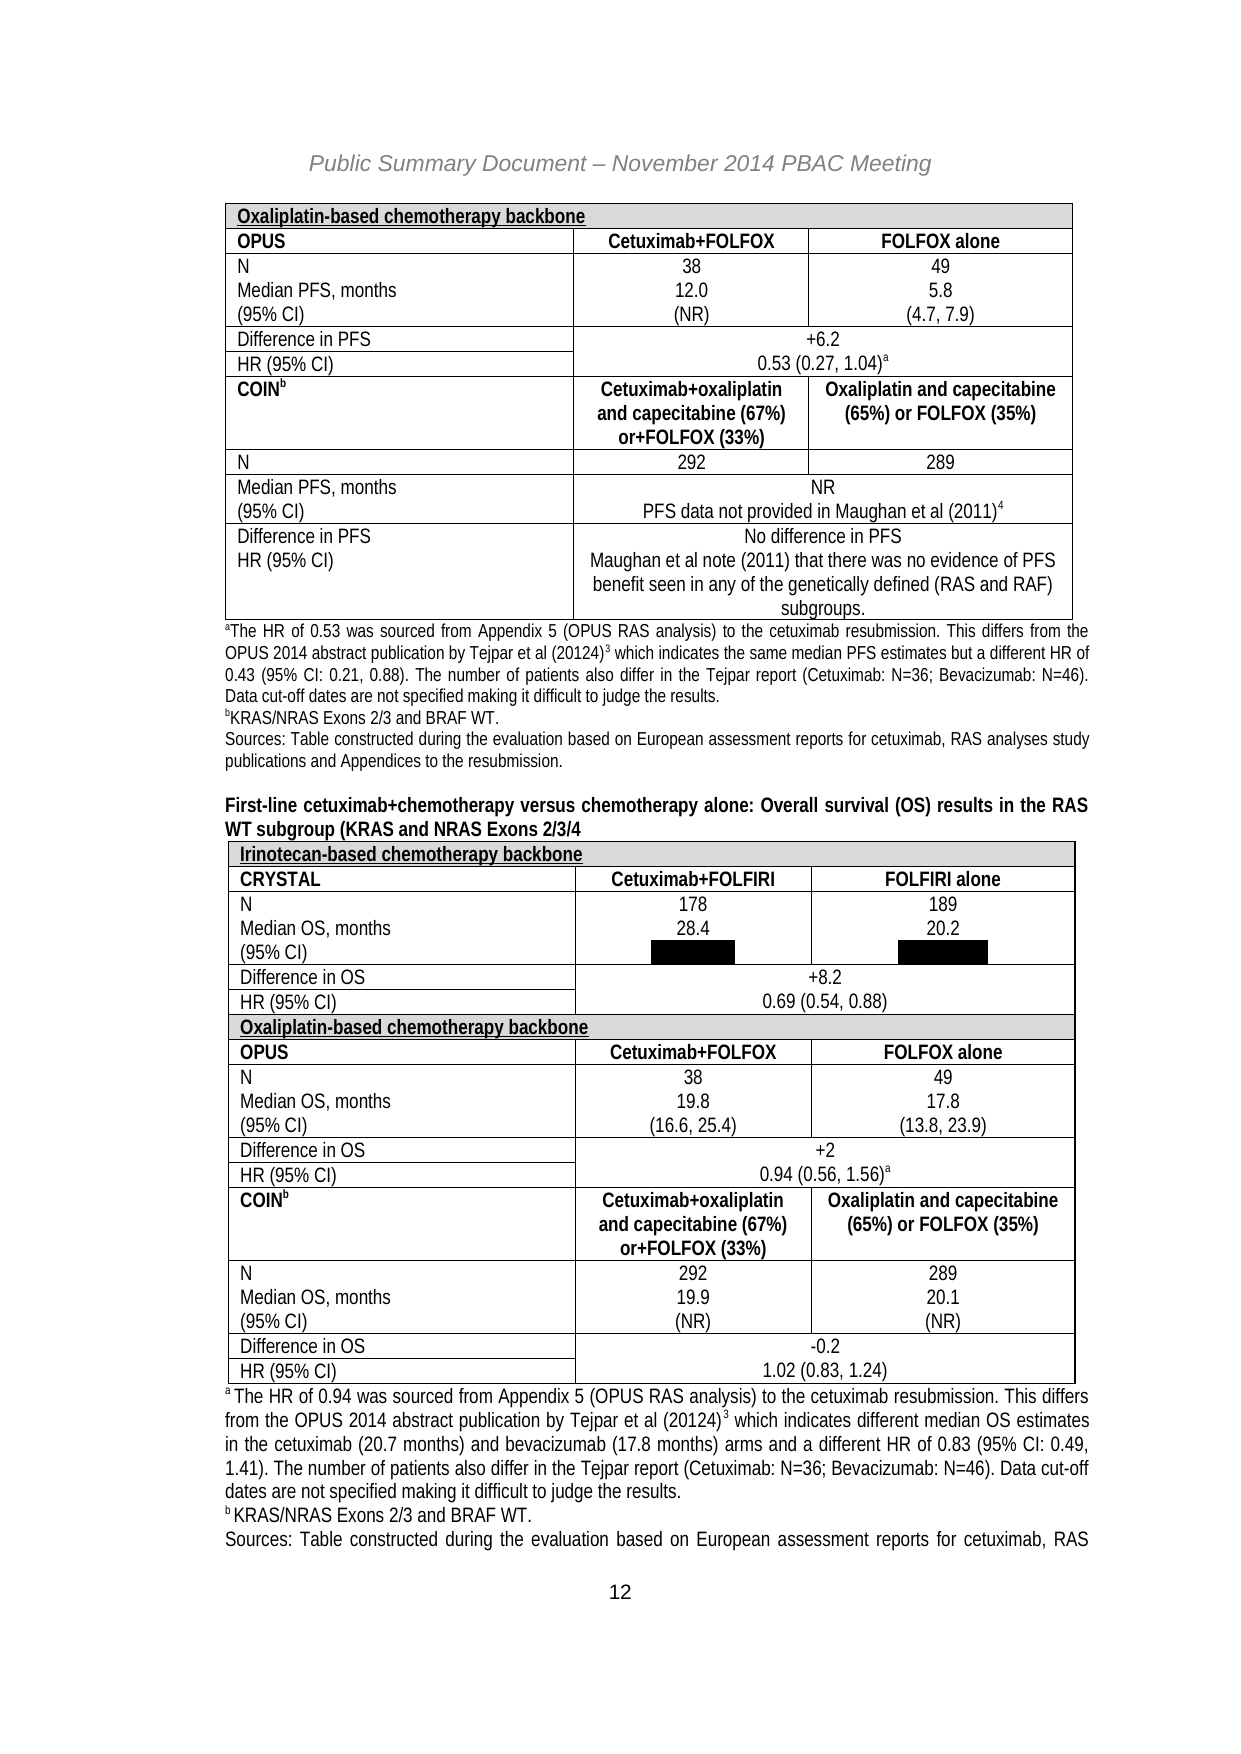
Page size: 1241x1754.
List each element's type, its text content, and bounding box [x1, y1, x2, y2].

table_cell N [226, 450, 573, 473]
table_cell Difference in PFS HR (95% CI) [226, 524, 573, 619]
table_cell +2 0.94 (0.56, 1.56)a [576, 1138, 1074, 1187]
table_cell Difference in OS [229, 965, 575, 989]
table_cell Oxaliplatin and capecitabine (65%) or FOLFOX (35%) [812, 1188, 1074, 1259]
table_cell 38 12.0 (NR) [574, 254, 808, 326]
table_cell Cetuximab+FOLFOX [576, 1040, 811, 1064]
table_cell Oxaliplatin and capecitabine (65%) or FOLFOX (35%) [809, 377, 1072, 448]
table_cell 38 19.8 (16.6, 25.4) [576, 1065, 811, 1137]
table_cell 292 [574, 450, 808, 473]
table_cell HR (95% CI) [226, 352, 573, 376]
table_cell 189 20.2 ''''''''''''' ''''''''''''' [812, 892, 1074, 964]
table_cell N Median PFS, months (95% CI) [226, 254, 573, 326]
table_cell Cetuximab+oxaliplatin and capecitabine (67%) or+FOLFOX (33%) [574, 377, 808, 448]
table_cell Oxaliplatin-based chemotherapy backbone [226, 204, 1072, 228]
table_cell 289 20.1 (NR) [812, 1261, 1074, 1332]
table_cell OPUS [229, 1040, 575, 1064]
table_cell FOLFOX alone [812, 1040, 1074, 1064]
table_cell 289 [809, 450, 1072, 473]
text aThe HR of 0.53 was sourced from Appendix 5 (OPUS RAS analysis) to the cetuximab resubmission. This differs from the OPUS 2014 abstract publication by Tejpar et al (20124)3 which indicates the same median PFS estimates but a different HR of 0.43 (95% CI: 0.21, 0.88). The number of patients also differ in the Tejpar report (Cetuximab: N=36; Bevacizumab: N=46). Data cut-off dates are not specified making it difficult to judge the results. [225, 620, 1090, 707]
table_cell 178 28.4 ''''''''''''' ''''''''''' [576, 892, 811, 964]
table_cell HR (95% CI) [229, 1359, 575, 1382]
table_cell 49 17.8 (13.8, 23.9) [812, 1065, 1074, 1137]
table_cell N Median OS, months (95% CI) [229, 1261, 575, 1332]
table_cell HR (95% CI) [229, 990, 575, 1014]
table_cell N Median OS, months (95% CI) [229, 892, 575, 964]
table_cell Difference in OS [229, 1334, 575, 1357]
table_cell OPUS [226, 229, 573, 253]
text First-line cetuximab+chemotherapy versus chemotherapy alone: Overall survival (OS) results in the RAS WT subgroup (KRAS and NRAS Exons 2/3/4 [225, 793, 1090, 841]
table_cell 49 5.8 (4.7, 7.9) [809, 254, 1072, 326]
table_cell NR PFS data not provided in Maughan et al (2011)4 [574, 475, 1072, 522]
text b KRAS/NRAS Exons 2/3 and BRAF WT. [225, 1503, 1090, 1527]
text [225, 1527, 1090, 1551]
table_cell COINb [226, 377, 573, 448]
table_cell FOLFOX alone [809, 229, 1072, 253]
table_cell COINb [229, 1188, 575, 1259]
table_cell -0.2 1.02 (0.83, 1.24) [576, 1334, 1074, 1382]
table_cell CRYSTAL [229, 867, 575, 891]
table_cell Difference in OS [229, 1138, 575, 1162]
text a The HR of 0.94 was sourced from Appendix 5 (OPUS RAS analysis) to the cetuximab resubmission. This differs from the OPUS 2014 abstract publication by Tejpar et al (20124)3 which indicates different median OS estimates in the cetuximab (20.7 months) and bevacizumab (17.8 months) arms and a different HR of 0.83 (95% CI: 0.49, 1.41). The number of patients also differ in the Tejpar report (Cetuximab: N=36; Bevacizumab: N=46). Data cut-off dates are not specified making it difficult to judge the results. [225, 1383, 1090, 1503]
table_cell Cetuximab+oxaliplatin and capecitabine (67%) or+FOLFOX (33%) [576, 1188, 811, 1259]
table_cell Cetuximab+FOLFOX [574, 229, 808, 253]
text bKRAS/NRAS Exons 2/3 and BRAF WT. [225, 707, 1090, 728]
table_cell No difference in PFS Maughan et al note (2011) that there was no evidence of PFS benefit seen in any of the genetically defined (RAS and RAF) subgroups. [574, 524, 1072, 619]
table_header Irinotecan-based chemotherapy backbone [229, 842, 1074, 866]
table_cell Difference in PFS [226, 327, 573, 351]
table_cell +8.2 0.69 (0.54, 0.88) [576, 965, 1074, 1014]
table_cell N Median OS, months (95% CI) [229, 1065, 575, 1137]
table_cell 292 19.9 (NR) [576, 1261, 811, 1332]
table_cell HR (95% CI) [229, 1163, 575, 1187]
table_cell +6.2 0.53 (0.27, 1.04)a [574, 327, 1072, 376]
table_cell Oxaliplatin-based chemotherapy backbone [229, 1015, 1074, 1039]
table_cell Median PFS, months (95% CI) [226, 475, 573, 522]
table_cell Cetuximab+FOLFIRI [576, 867, 811, 891]
table_cell FOLFIRI alone [812, 867, 1074, 891]
